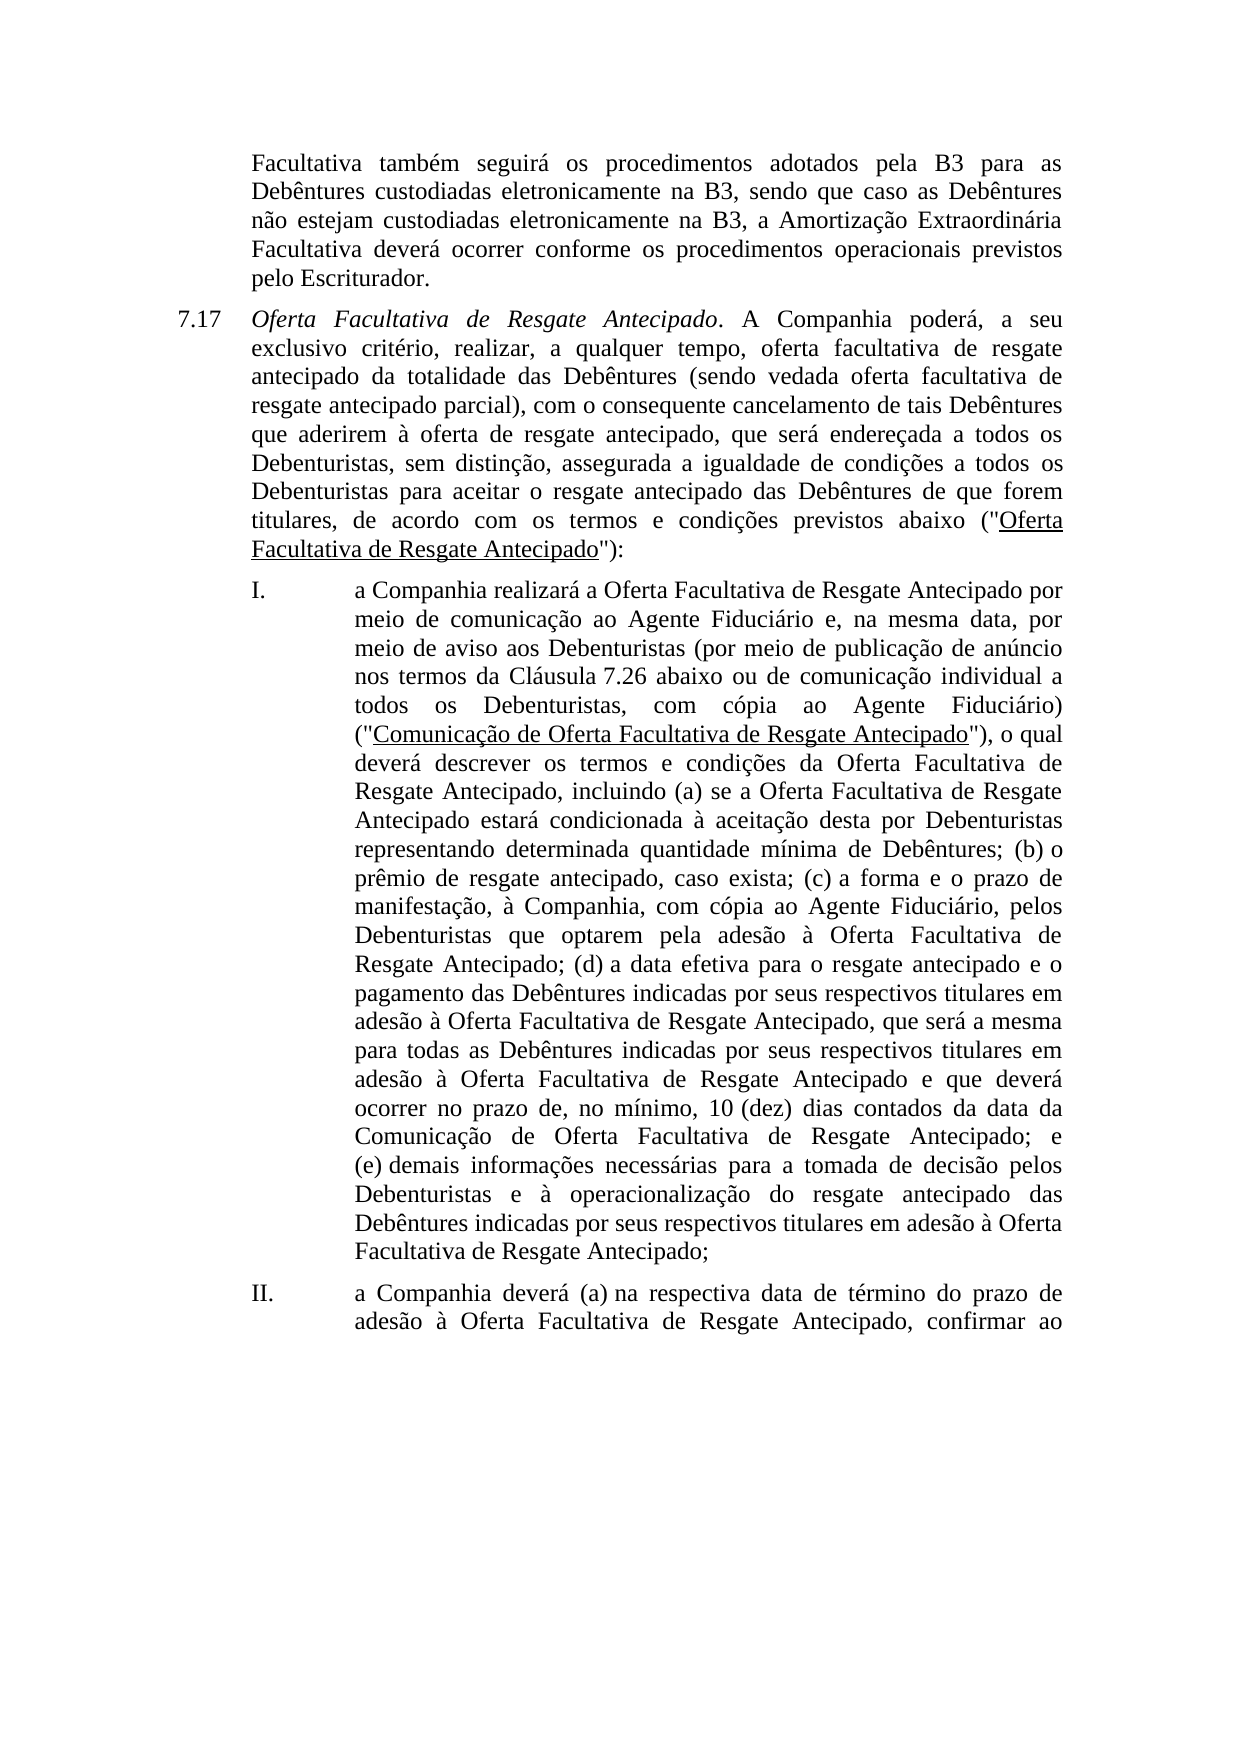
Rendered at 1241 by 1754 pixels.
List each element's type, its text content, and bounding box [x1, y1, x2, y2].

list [251, 148, 1063, 291]
list Oferta Facultativa de Resgate Antecipado. A Companhia poderá, a seu exclusivo critério, realizar, a qualquer tempo, oferta facultativa de resgate antecipado da totalidade das Debêntures (sendo vedada oferta facultativa de resgate antecipado parcial), com o consequente cancelamento de tais Debêntures que aderirem à oferta de resgate antecipado, que será endereçada a todos os Debenturistas, sem distinção, assegurada a igualdade de condições a todos os Debenturistas para aceitar o resgate antecipado das Debêntures de que forem titulares, de acordo com os termos e condições previstos abaixo ("Oferta Facultativa de Resgate Antecipado"): [177, 304, 1063, 563]
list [251, 1278, 1063, 1335]
list a Companhia realizará a Oferta Facultativa de Resgate Antecipado por meio de comunicação ao Agente Fiduciário e, na mesma data, por meio de aviso aos Debenturistas (por meio de publicação de anúncio nos termos da Cláusula 7.26 abaixo ou de comunicação individual a todos os Debenturistas, com cópia ao Agente Fiduciário) ("Comunicação de Oferta Facultativa de Resgate Antecipado"), o qual deverá descrever os termos e condições da Oferta Facultativa de Resgate Antecipado, incluindo (a) se a Oferta Facultativa de Resgate Antecipado estará condicionada à aceitação desta por Debenturistas representando determinada quantidade mínima de Debêntures; (b) o prêmio de resgate antecipado, caso exista; (c) a forma e o prazo de manifestação, à Companhia, com cópia ao Agente Fiduciário, pelos Debenturistas que optarem pela adesão à Oferta Facultativa de Resgate Antecipado; (d) a data efetiva para o resgate antecipado e o pagamento das Debêntures indicadas por seus respectivos titulares em adesão à Oferta Facultativa de Resgate Antecipado, que será a mesma para todas as Debêntures indicadas por seus respectivos titulares em adesão à Oferta Facultativa de Resgate Antecipado e que deverá ocorrer no prazo de, no mínimo, 10 (dez) dias contados da data da Comunicação de Oferta Facultativa de Resgate Antecipado; e (e) demais informações necessárias para a tomada de decisão pelos Debenturistas e à operacionalização do resgate antecipado das Debêntures indicadas por seus respectivos titulares em adesão à Oferta Facultativa de Resgate Antecipado; [251, 575, 1063, 1265]
